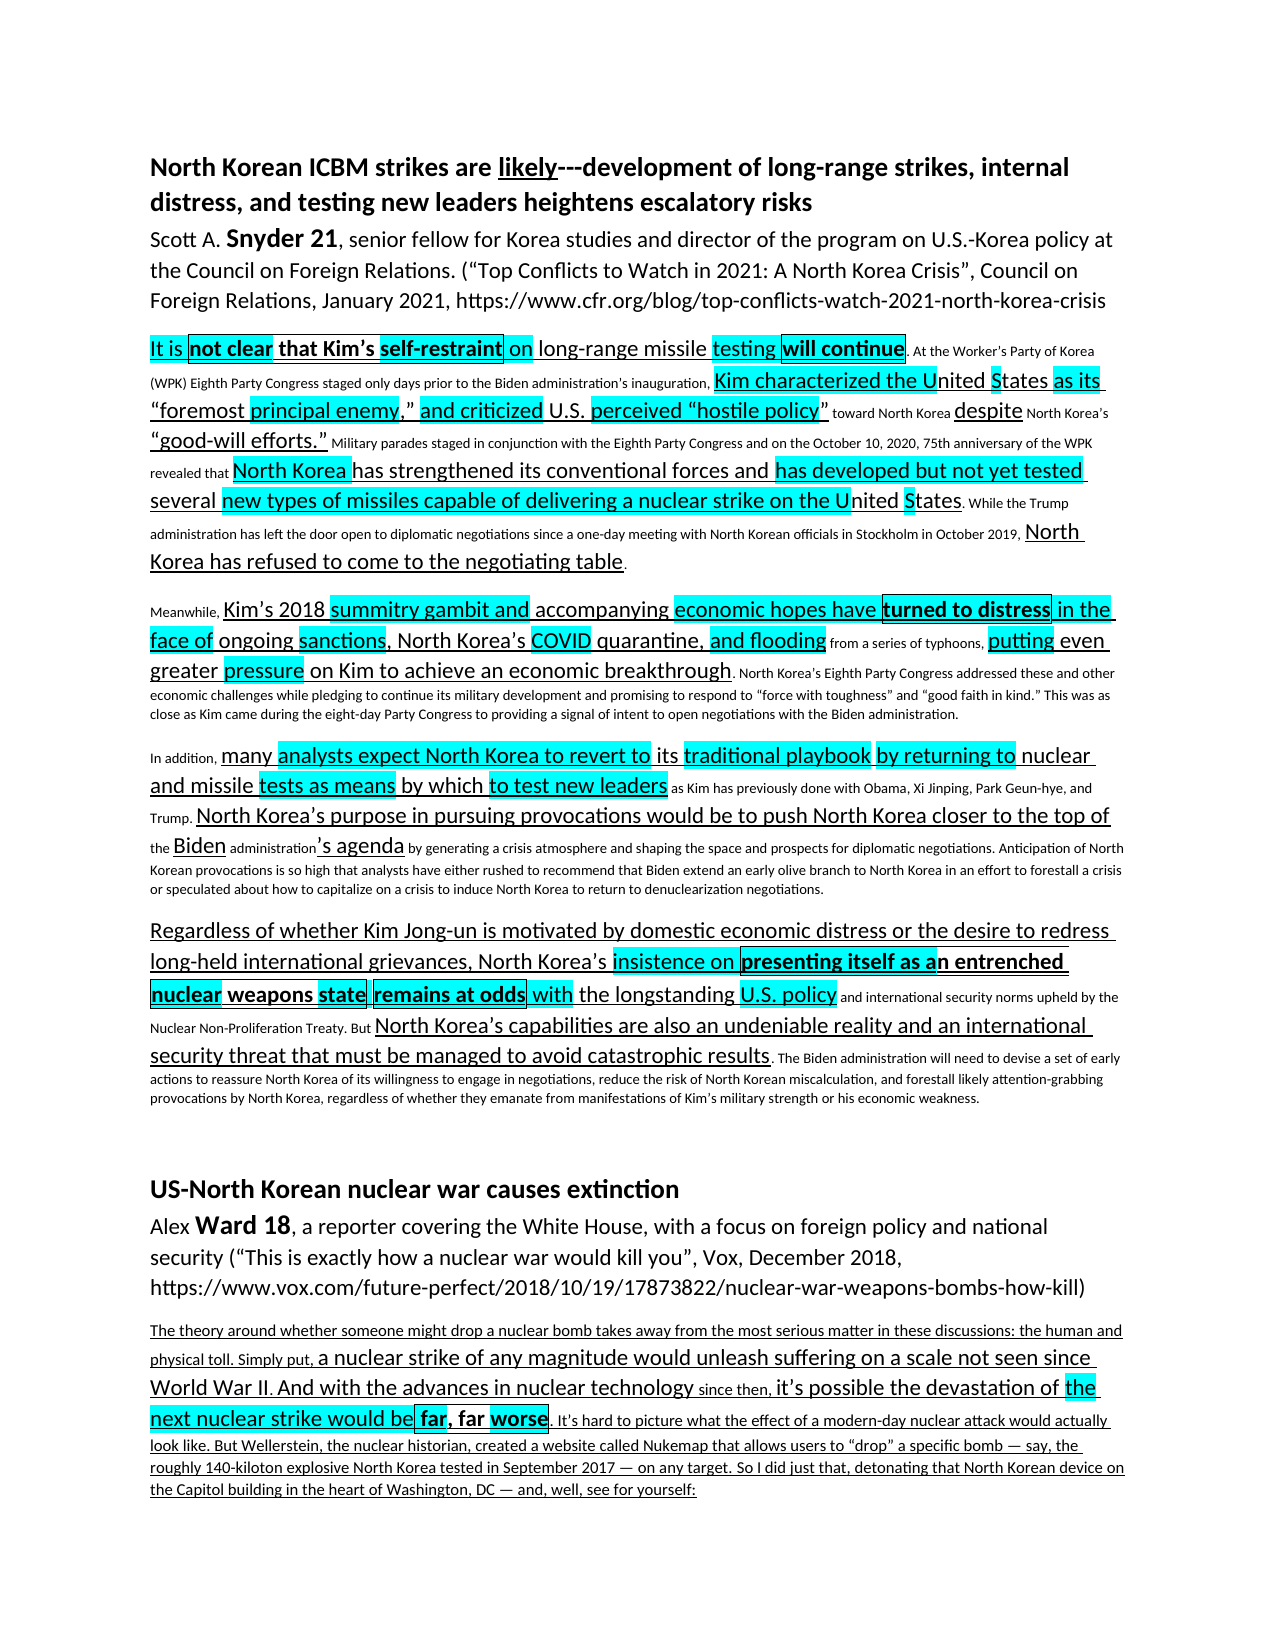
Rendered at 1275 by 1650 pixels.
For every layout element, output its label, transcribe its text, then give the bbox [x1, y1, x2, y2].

text In addition, many analysts expect North Korea to revert to its traditional playbook by returning to nuclear and missile tests as means by which to test new leaders as Kim has previously done with Obama, Xi Jinping, Park Geun-hye, and Trump. North Korea’s purpose in pursuing provocations would be to push North Korea closer to the top of the Biden administration’s agenda by generating a crisis atmosphere and shaping the space and prospects for diplomatic negotiations. Anticipation of North Korean provocations is so high that analysts have either rushed to recommend that Biden extend an early olive branch to North Korea in an effort to forestall a crisis or speculated about how to capitalize on a crisis to induce North Korea to return to denuclearization negotiations. [150, 741, 1125, 898]
text Alex Ward 18, a reporter covering the White House, with a focus on foreign policy and national security (“This is exactly how a nuclear war would kill you”, Vox, December 2018, https://www.vox.com/future-perfect/2018/10/19/17873822/nuclear-war-weapons-bombs-how-kill) [150, 1208, 1125, 1302]
text The theory around whether someone might drop a nuclear bomb takes away from the most serious matter in these discussions: the human and physical toll. Simply put, a nuclear strike of any magnitude would unleash suffering on a scale not seen since World War II. And with the advances in nuclear technology since then, it’s possible the devastation of the next nuclear strike would be far, far worse. It’s hard to picture what the effect of a modern-day nuclear attack would actually look like. But Wellerstein, the nuclear historian, created a website called Nukemap that allows users to “drop” a specific bomb — say, the roughly 140-kiloton explosive North Korea tested in September 2017 — on any target. So I did just that, detonating that North Korean device on the Capitol building in the heart of Washington, DC — and, well, see for yourself: [150, 1320, 1125, 1475]
text It is not clear that Kim’s self-restraint on long-range missile testing will continue. At the Worker’s Party of Korea (WPK) Eighth Party Congress staged only days prior to the Biden administration’s inauguration, Kim characterized the United States as its “foremost principal enemy,” and criticized U.S. perceived “hostile policy” toward North Korea despite North Korea’s “good-will efforts.” Military parades staged in conjunction with the Eighth Party Congress and on the October 10, 2020, 75th anniversary of the WPK revealed that North Korea has strengthened its conventional forces and has developed but not yet tested several new types of missiles capable of delivering a nuclear strike on the United States. While the Trump administration has left the door open to diplomatic negotiations since a one-day meeting with North Korean officials in Stockholm in October 2019, North Korea has refused to come to the negotiating table. [150, 333, 1125, 575]
subtitle North Korean ICBM strikes are likely---development of long-range strikes, internal distress, and testing new leaders heightens escalatory risks [150, 150, 1125, 219]
subtitle US-North Korean nuclear war causes extinction [150, 1172, 1125, 1206]
text Meanwhile, Kim’s 2018 summitry gambit and accompanying economic hopes have turned to distress in the face of ongoing sanctions, North Korea’s COVID quarantine, and flooding from a series of typhoons, putting even greater pressure on Kim to achieve an economic breakthrough. North Korea’s Eighth Party Congress addressed these and other economic challenges while pledging to continue its military development and promising to respond to “force with toughness” and “good faith in kind.” This was as close as Kim came during the eight-day Party Congress to providing a signal of intent to open negotiations with the Biden administration. [150, 594, 1125, 723]
text Scott A. Snyder 21, senior fellow for Korea studies and director of the program on U.S.-Korea policy at the Council on Foreign Relations. (“Top Conflicts to Watch in 2021: A North Korea Crisis”, Council on Foreign Relations, January 2021, https://www.cfr.org/blog/top-conflicts-watch-2021-north-korea-crisis [150, 221, 1125, 315]
text Regardless of whether Kim Jong-un is motivated by domestic economic distress or the desire to redress long-held international grievances, North Korea’s insistence on presenting itself as an entrenched nuclear weapons state remains at odds with the longstanding U.S. policy and international security norms upheld by the Nuclear Non-Proliferation Treaty. But North Korea’s capabilities are also an undeniable reality and an international security threat that must be managed to avoid catastrophic results. The Biden administration will need to devise a set of early actions to reassure North Korea of its willingness to engage in negotiations, reduce the risk of North Korean miscalculation, and forestall likely attention-grabbing provocations by North Korea, regardless of whether they emanate from manifestations of Kim’s military strength or his economic weakness. [150, 916, 1125, 1108]
